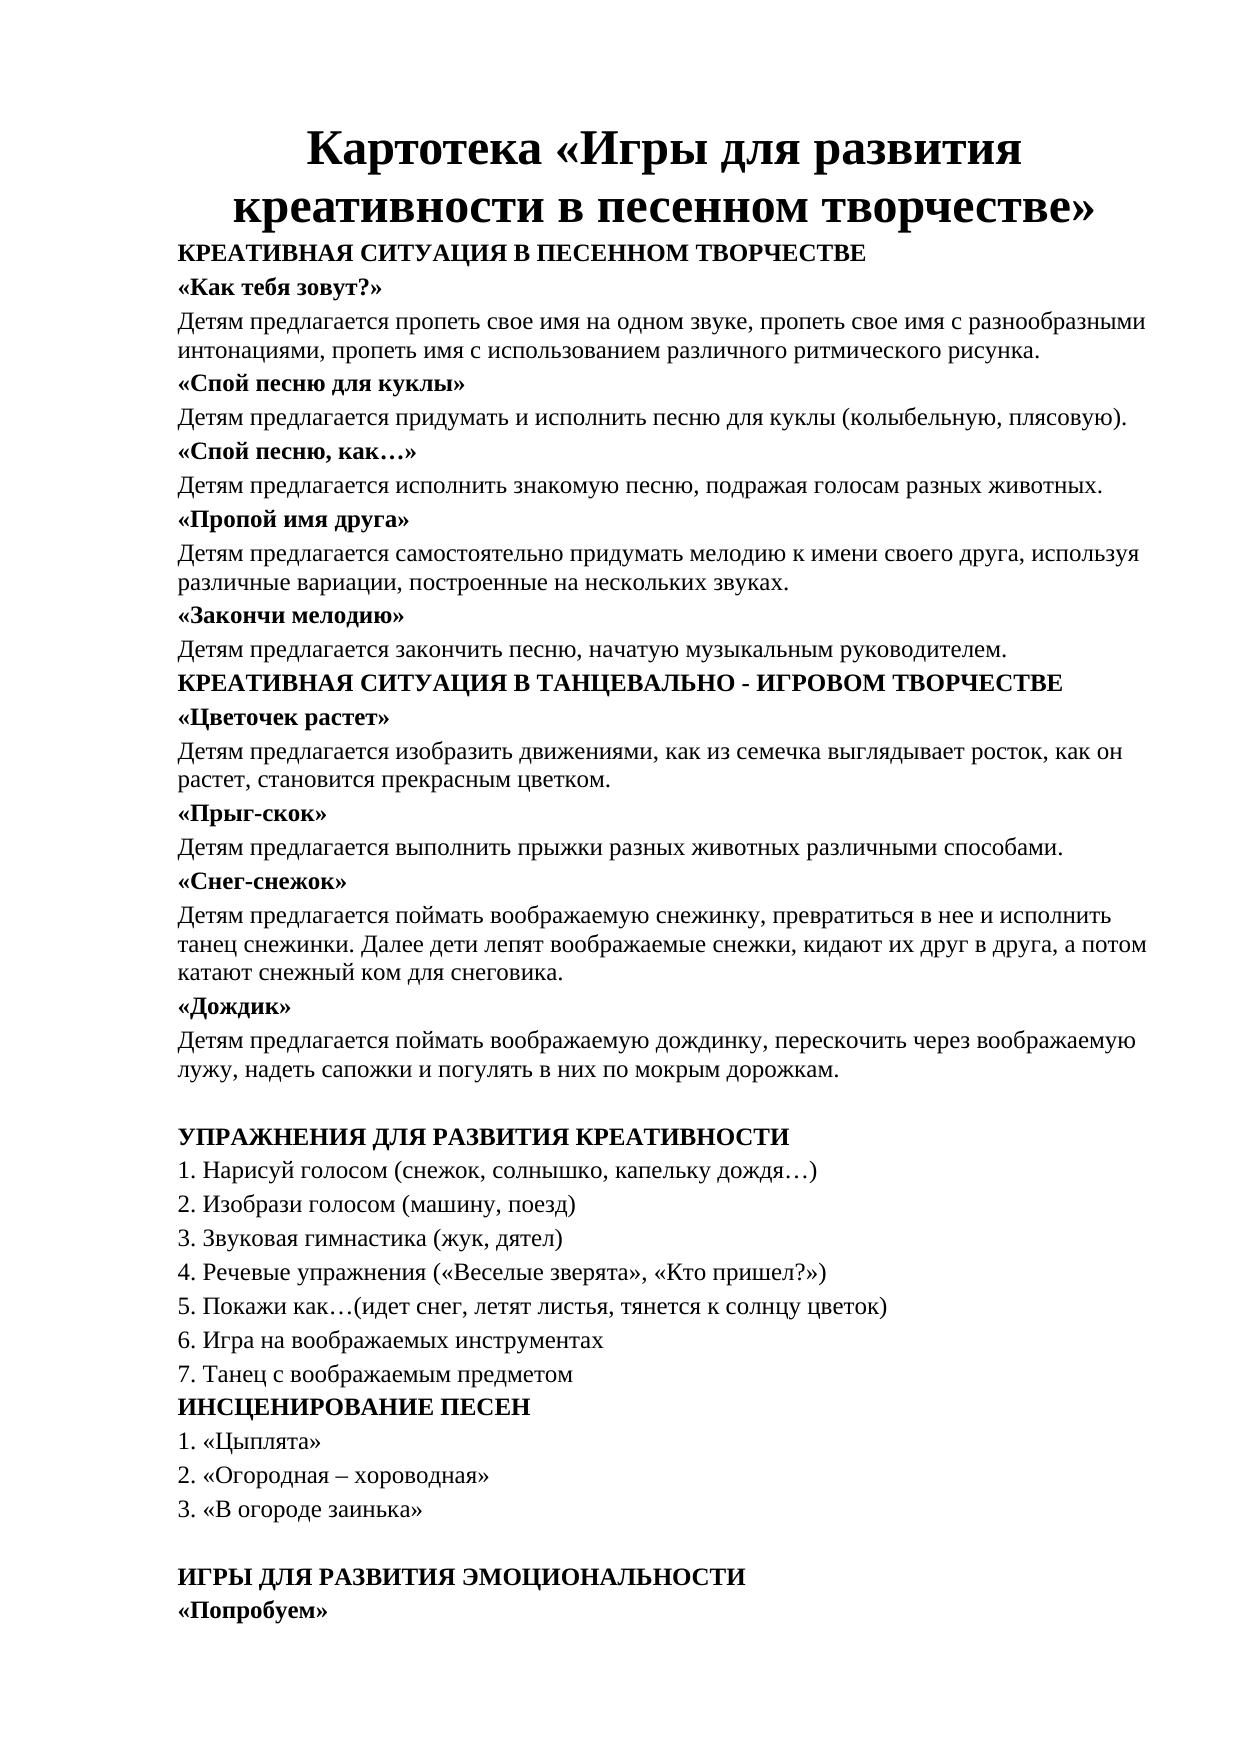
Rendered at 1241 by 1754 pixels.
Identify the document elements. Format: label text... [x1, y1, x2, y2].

text Детям предлагается изобразить движениями, как из семечка выглядывает росток, как он растет, становится прекрасным цветком. [177, 736, 1152, 793]
text 7. Танец с воображаемым предметом [177, 1359, 1152, 1387]
text «Дождик» [177, 991, 1152, 1020]
text «Спой песню, как…» [177, 436, 1152, 465]
text Детям предлагается пропеть свое имя на одном звуке, пропеть свое имя с разнообразными интонациями, пропеть имя с использованием различного ритмического рисунка. [177, 306, 1152, 363]
text «Пропой имя друга» [177, 504, 1152, 533]
text «Попробуем» [177, 1596, 1152, 1624]
text Картотека «Игры для развития креативности в песенном творчестве» [177, 118, 1152, 233]
text КРЕАТИВНАЯ СИТУАЦИЯ В ПЕСЕННОМ ТВОРЧЕСТВЕ [177, 238, 1152, 267]
text Детям предлагается поймать воображаемую снежинку, превратиться в нее и исполнить танец снежинки. Далее дети лепят воображаемые снежки, кидают их друг в друга, а потом катают снежный ком для снеговика. [177, 900, 1152, 986]
text «Цветочек растет» [177, 702, 1152, 731]
text 5. Покажи как…(идет снег, летят листья, тянется к солнцу цветок) [177, 1291, 1152, 1320]
text ИНСЦЕНИРОВАНИЕ ПЕСЕН [177, 1392, 1152, 1421]
text 2. «Огородная – хороводная» [177, 1460, 1152, 1489]
text УПРАЖНЕНИЯ ДЛЯ РАЗВИТИЯ КРЕАТИВНОСТИ [177, 1122, 1152, 1150]
text Детям предлагается поймать воображаемую дождинку, перескочить через воображаемую лужу, надеть сапожки и погулять в них по мокрым дорожкам. [177, 1025, 1152, 1083]
text 1. Нарисуй голосом (снежок, солнышко, капельку дождя…) [177, 1156, 1152, 1184]
text Детям предлагается закончить песню, начатую музыкальным руководителем. [177, 634, 1152, 663]
text 3. Звуковая гимнастика (жук, дятел) [177, 1223, 1152, 1252]
text Детям предлагается придумать и исполнить песню для куклы (колыбельную, плясовую). [177, 402, 1152, 431]
text 2. Изобрази голосом (машину, поезд) [177, 1189, 1152, 1218]
text Детям предлагается самостоятельно придумать мелодию к имени своего друга, используя различные вариации, построенные на нескольких звуках. [177, 538, 1152, 595]
text КРЕАТИВНАЯ СИТУАЦИЯ В ТАНЦЕВАЛЬНО - ИГРОВОМ ТВОРЧЕСТВЕ [177, 668, 1152, 697]
text 6. Игра на воображаемых инструментах [177, 1325, 1152, 1353]
text Детям предлагается исполнить знакомую песню, подражая голосам разных животных. [177, 470, 1152, 499]
text 4. Речевые упражнения («Веселые зверята», «Кто пришел?») [177, 1257, 1152, 1286]
text «Прыг-скок» [177, 798, 1152, 827]
text «Спой песню для куклы» [177, 368, 1152, 397]
text 3. «В огороде заинька» [177, 1494, 1152, 1523]
text «Как тебя зовут?» [177, 272, 1152, 301]
text «Снег-снежок» [177, 866, 1152, 895]
text Детям предлагается выполнить прыжки разных животных различными способами. [177, 832, 1152, 861]
text 1. «Цыплята» [177, 1426, 1152, 1455]
text ИГРЫ ДЛЯ РАЗВИТИЯ ЭМОЦИОНАЛЬНОСТИ [177, 1562, 1152, 1591]
text «Закончи мелодию» [177, 600, 1152, 629]
